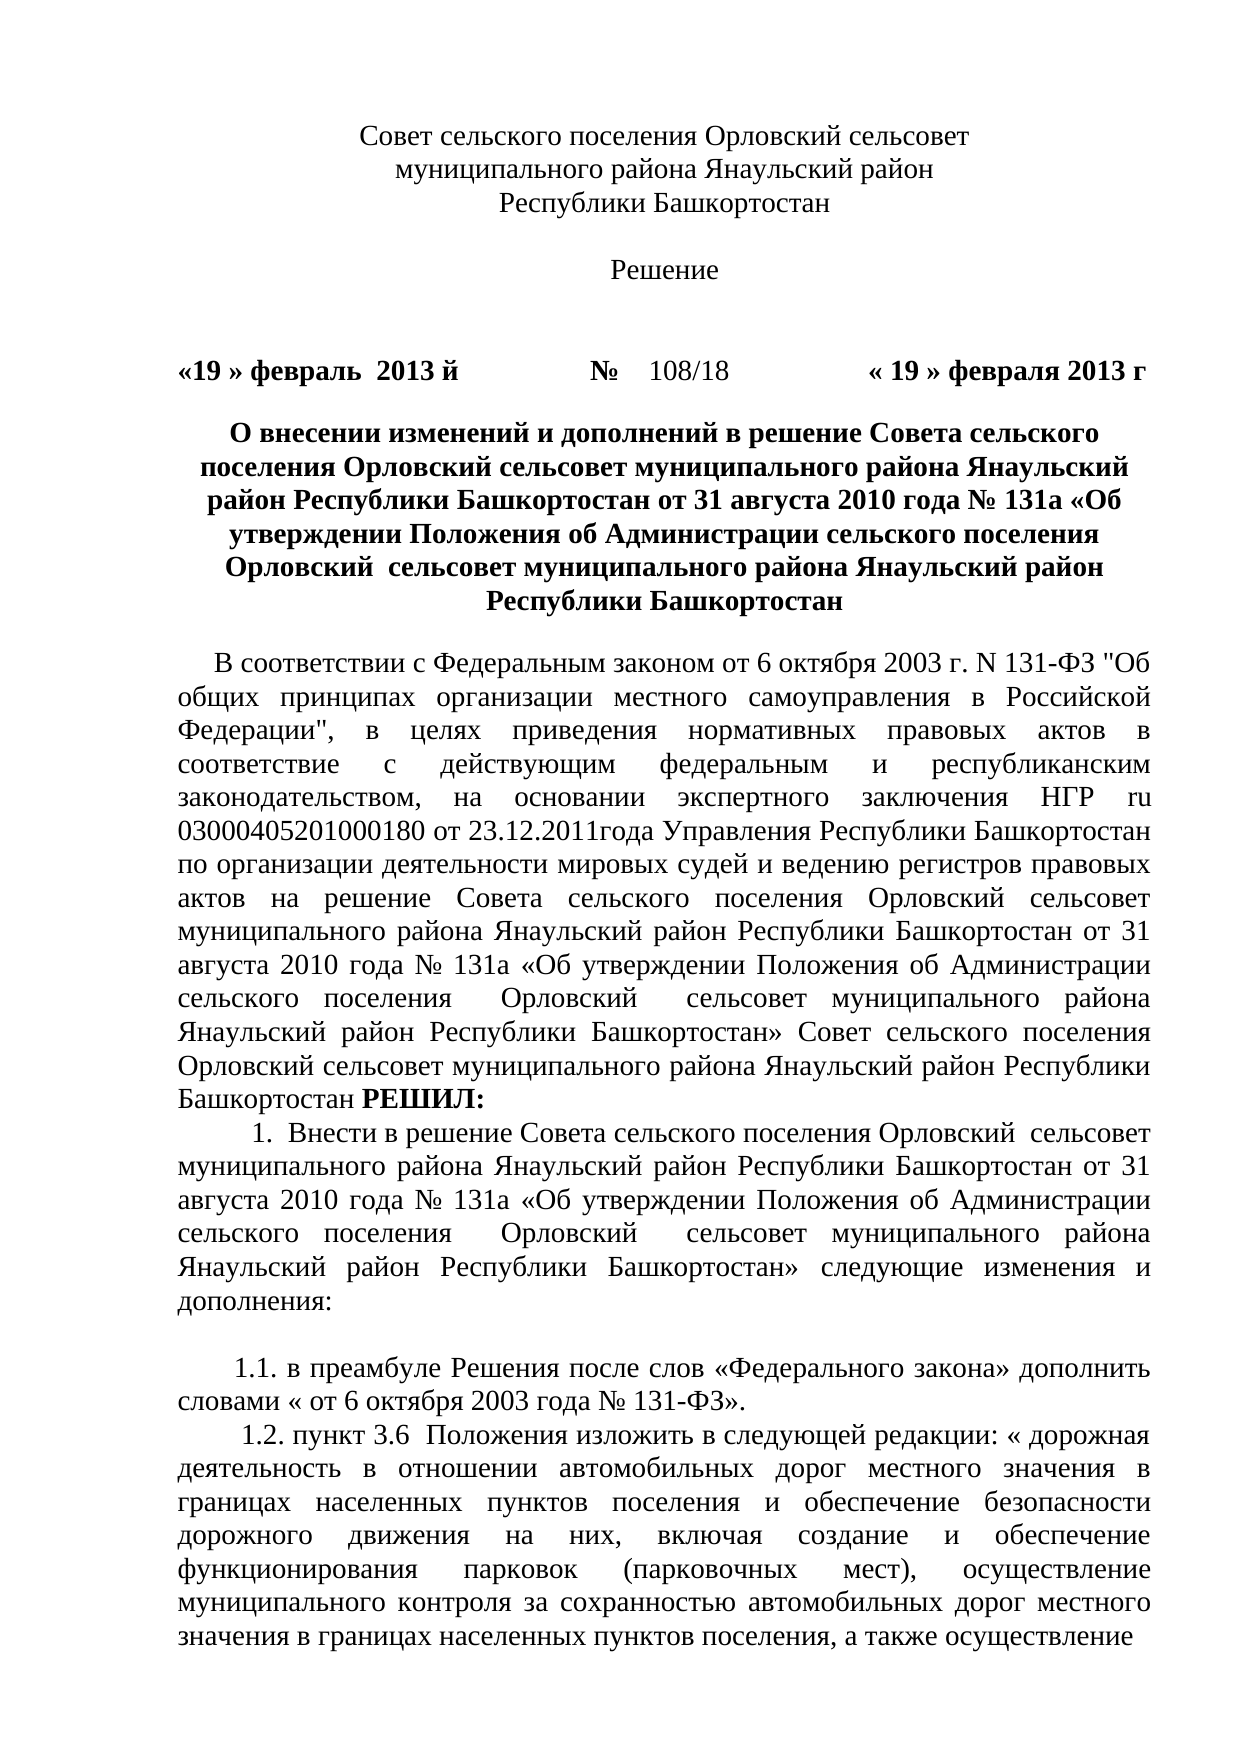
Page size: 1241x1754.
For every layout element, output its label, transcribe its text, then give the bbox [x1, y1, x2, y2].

text В соответствии с Федеральным законом от 6 октября . N 131-ФЗ "Об общих принципах организации местного самоуправления в Российской Федерации", в целях приведения нормативных правовых актов в соответствие с действующим федеральным и республиканским законодательством, на основании экспертного заключения НГР ru 03000405201000180 от 23.12.2011года Управления Республики Башкортостан по организации деятельности мировых судей и ведению регистров правовых актов на решение Совета сельского поселения Орловский сельсовет муниципального района Янаульский район Республики Башкортостан от 31 августа 2010 года № 131а «Об утверждении Положения об Администрации сельского поселения Орловский сельсовет муниципального района Янаульский район Республики Башкортостан» Совет сельского поселения Орловский сельсовет муниципального района Янаульский район Республики Башкортостан РЕШИЛ: [177, 645, 1152, 1115]
text Республики Башкортостан [177, 185, 1152, 219]
text Решение [177, 252, 1152, 286]
text 1. Внести в решение Совета сельского поселения Орловский сельсовет муниципального района Янаульский район Республики Башкортостан от 31 августа 2010 года № 131а «Об утверждении Положения об Администрации сельского поселения Орловский сельсовет муниципального района Янаульский район Республики Башкортостан» следующие изменения и дополнения: [177, 1115, 1152, 1316]
text 1.1. в преамбуле Решения после слов «Федерального закона» дополнить словами « от 6 октября 2003 года № 131-ФЗ». [177, 1350, 1152, 1417]
text О внесении изменений и дополнений в решение Совета сельского поселения Орловский сельсовет муниципального района Янаульский район Республики Башкортостан от 31 августа 2010 года № 131а «Об утверждении Положения об Администрации сельского поселения Орловский сельсовет муниципального района Янаульский район Республики Башкортостан [177, 415, 1152, 616]
text муниципального района Янаульский район [177, 152, 1152, 185]
text «19 » февраль 2013 й № 108/18 « 19 » февраля 2013 г [177, 353, 1152, 386]
text 1.2. пункт 3.6 Положения изложить в следующей редакции: « дорожная деятельность в отношении автомобильных дорог местного значения в границах населенных пунктов поселения и обеспечение безопасности дорожного движения на них, включая создание и обеспечение функционирования парковок (парковочных мест), осуществление муниципального контроля за сохранностью автомобильных дорог местного значения в границах населенных пунктов поселения, а также осуществление [177, 1417, 1152, 1652]
text Совет сельского поселения Орловский сельсовет [177, 118, 1152, 152]
